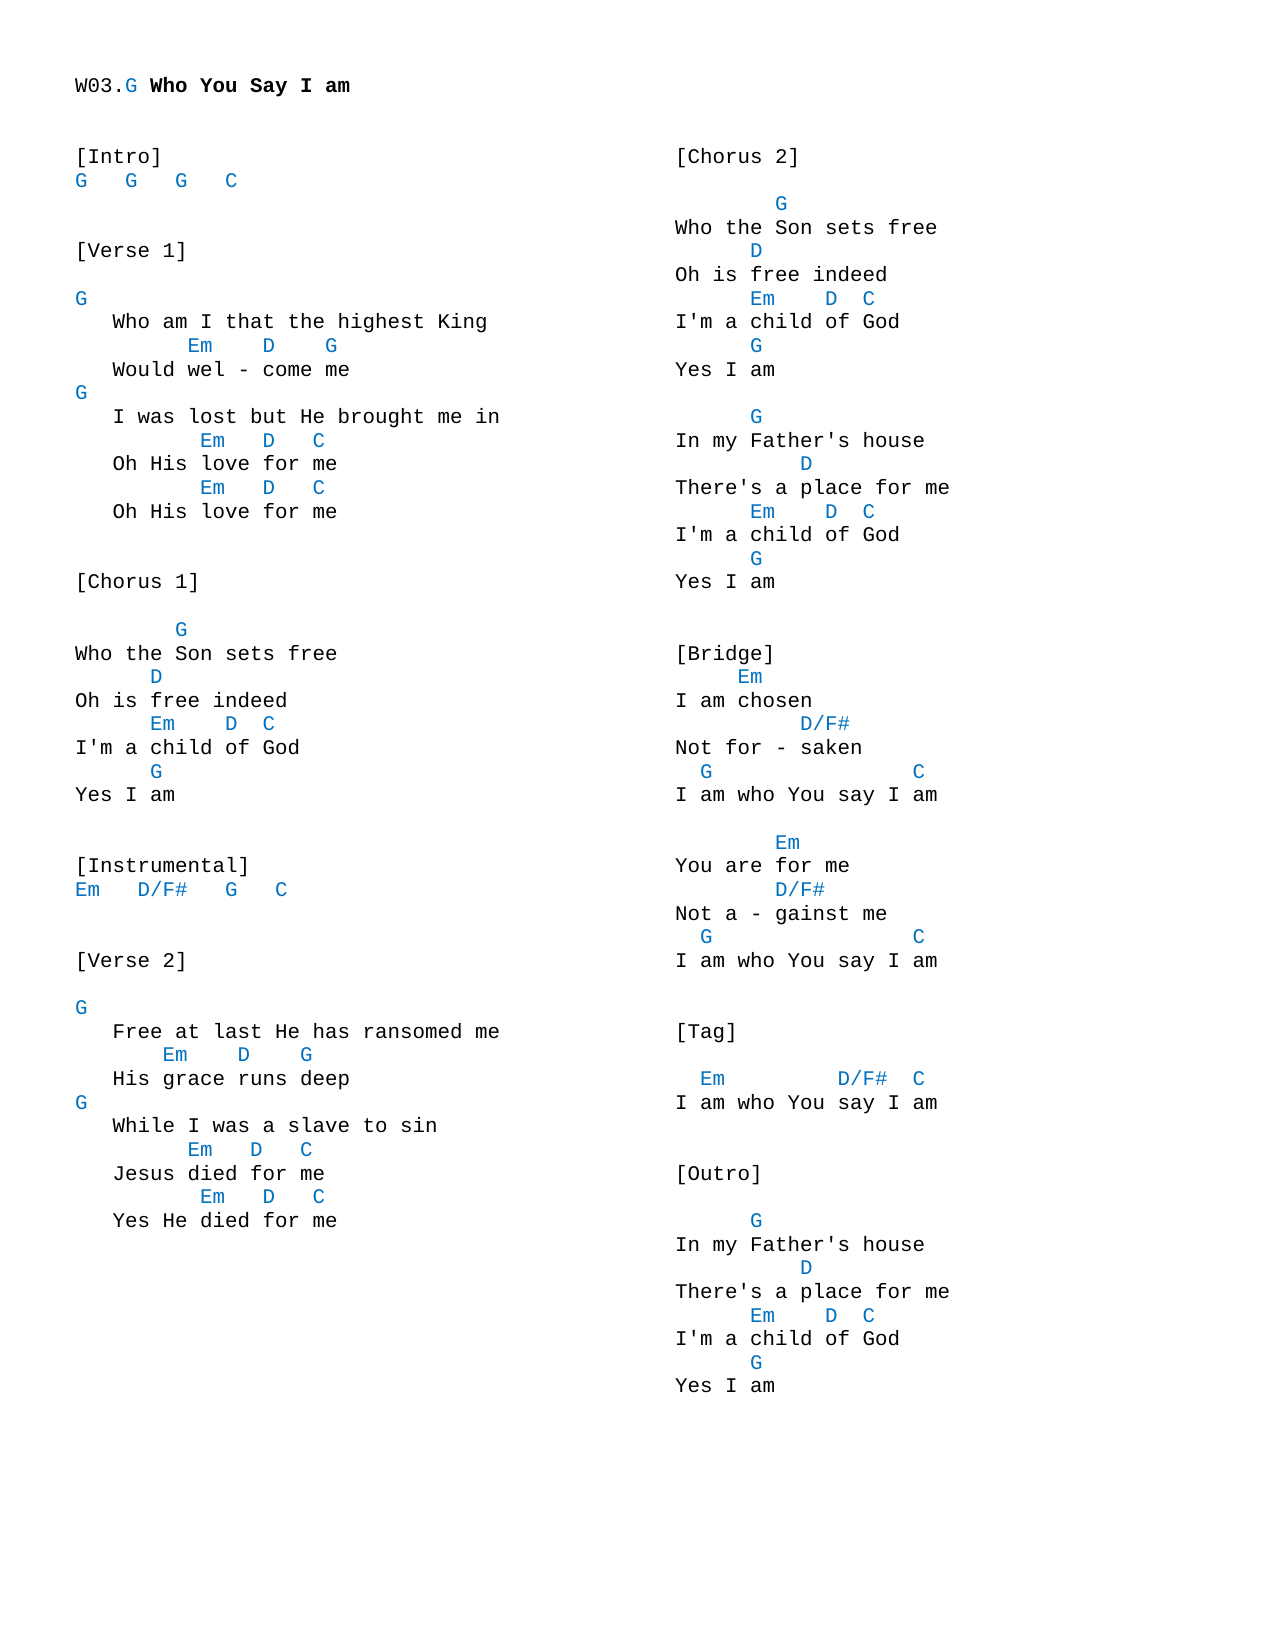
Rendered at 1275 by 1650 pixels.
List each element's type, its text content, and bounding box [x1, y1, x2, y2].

text Who the Son sets free [75, 642, 600, 666]
text Jesus died for me [75, 1163, 600, 1186]
text Yes I am [675, 572, 1200, 595]
text Yes I am [675, 359, 1200, 382]
text [Chorus 2] [675, 146, 1200, 169]
text I'm a child of God [675, 1328, 1200, 1352]
text Yes I am [75, 784, 600, 808]
text G [675, 1352, 1200, 1376]
text I am who You say I am [675, 1092, 1200, 1115]
text Em D C [75, 1186, 600, 1210]
text G [675, 1210, 1200, 1234]
text Oh is free indeed [75, 690, 600, 713]
text Free at last He has ransomed me [75, 1021, 600, 1044]
text G G G C [75, 169, 600, 193]
text G [675, 335, 1200, 359]
text There's a place for me [675, 477, 1200, 501]
text G C [675, 761, 1200, 784]
text Yes I am [675, 1376, 1200, 1399]
text D/F# [675, 713, 1200, 737]
text I am who You say I am [675, 950, 1200, 973]
text There's a place for me [675, 1281, 1200, 1304]
text You are for me [675, 855, 1200, 879]
text G C [675, 926, 1200, 950]
text In my Father's house [675, 1234, 1200, 1257]
text Who am I that the highest King [75, 311, 600, 335]
text I am who You say I am [675, 784, 1200, 808]
text While I was a slave to sin [75, 1115, 600, 1139]
text Would wel - come me [75, 359, 600, 382]
text [Intro] [75, 146, 600, 169]
text G [675, 548, 1200, 572]
text G [75, 761, 600, 784]
text Oh is free indeed [675, 264, 1200, 288]
text [Verse 2] [75, 950, 600, 973]
text [Instrumental] [75, 855, 600, 879]
text Oh His love for me [75, 453, 600, 477]
text I was lost but He brought me in [75, 406, 600, 430]
text W03.G Who You Say I am [75, 75, 600, 99]
text G [75, 619, 600, 642]
text Yes He died for me [75, 1210, 600, 1234]
text I'm a child of God [675, 311, 1200, 335]
text Oh His love for me [75, 501, 600, 524]
text G [675, 193, 1200, 217]
text G [75, 1092, 600, 1115]
text Em D C [75, 477, 600, 501]
text Em D/F# C [675, 1068, 1200, 1092]
text I'm a child of God [75, 737, 600, 761]
text [Chorus 1] [75, 572, 600, 595]
text His grace runs deep [75, 1068, 600, 1092]
text [Bridge] [675, 642, 1200, 666]
text In my Father's house [675, 430, 1200, 453]
text Not a - gainst me [675, 903, 1200, 926]
text Em [675, 666, 1200, 690]
text G [75, 997, 600, 1021]
text Em D C [75, 430, 600, 453]
text D/F# [675, 879, 1200, 903]
text Em D C [675, 288, 1200, 311]
text Em D C [675, 1304, 1200, 1328]
text Em D G [75, 1044, 600, 1068]
text D [675, 1257, 1200, 1281]
text [Tag] [675, 1021, 1200, 1044]
text D [675, 453, 1200, 477]
text G [675, 406, 1200, 430]
text Not for - saken [675, 737, 1200, 761]
text [Verse 1] [75, 241, 600, 264]
text Who the Son sets free [675, 217, 1200, 241]
text G [75, 288, 600, 311]
text I'm a child of God [675, 524, 1200, 548]
text Em [675, 832, 1200, 855]
text D [675, 241, 1200, 264]
text Em D C [75, 1139, 600, 1163]
text G [75, 382, 600, 406]
text Em D/F# G C [75, 879, 600, 903]
text Em D G [75, 335, 600, 359]
text D [75, 666, 600, 690]
text I am chosen [675, 690, 1200, 713]
text [Outro] [675, 1163, 1200, 1186]
text Em D C [675, 501, 1200, 524]
text Em D C [75, 713, 600, 737]
